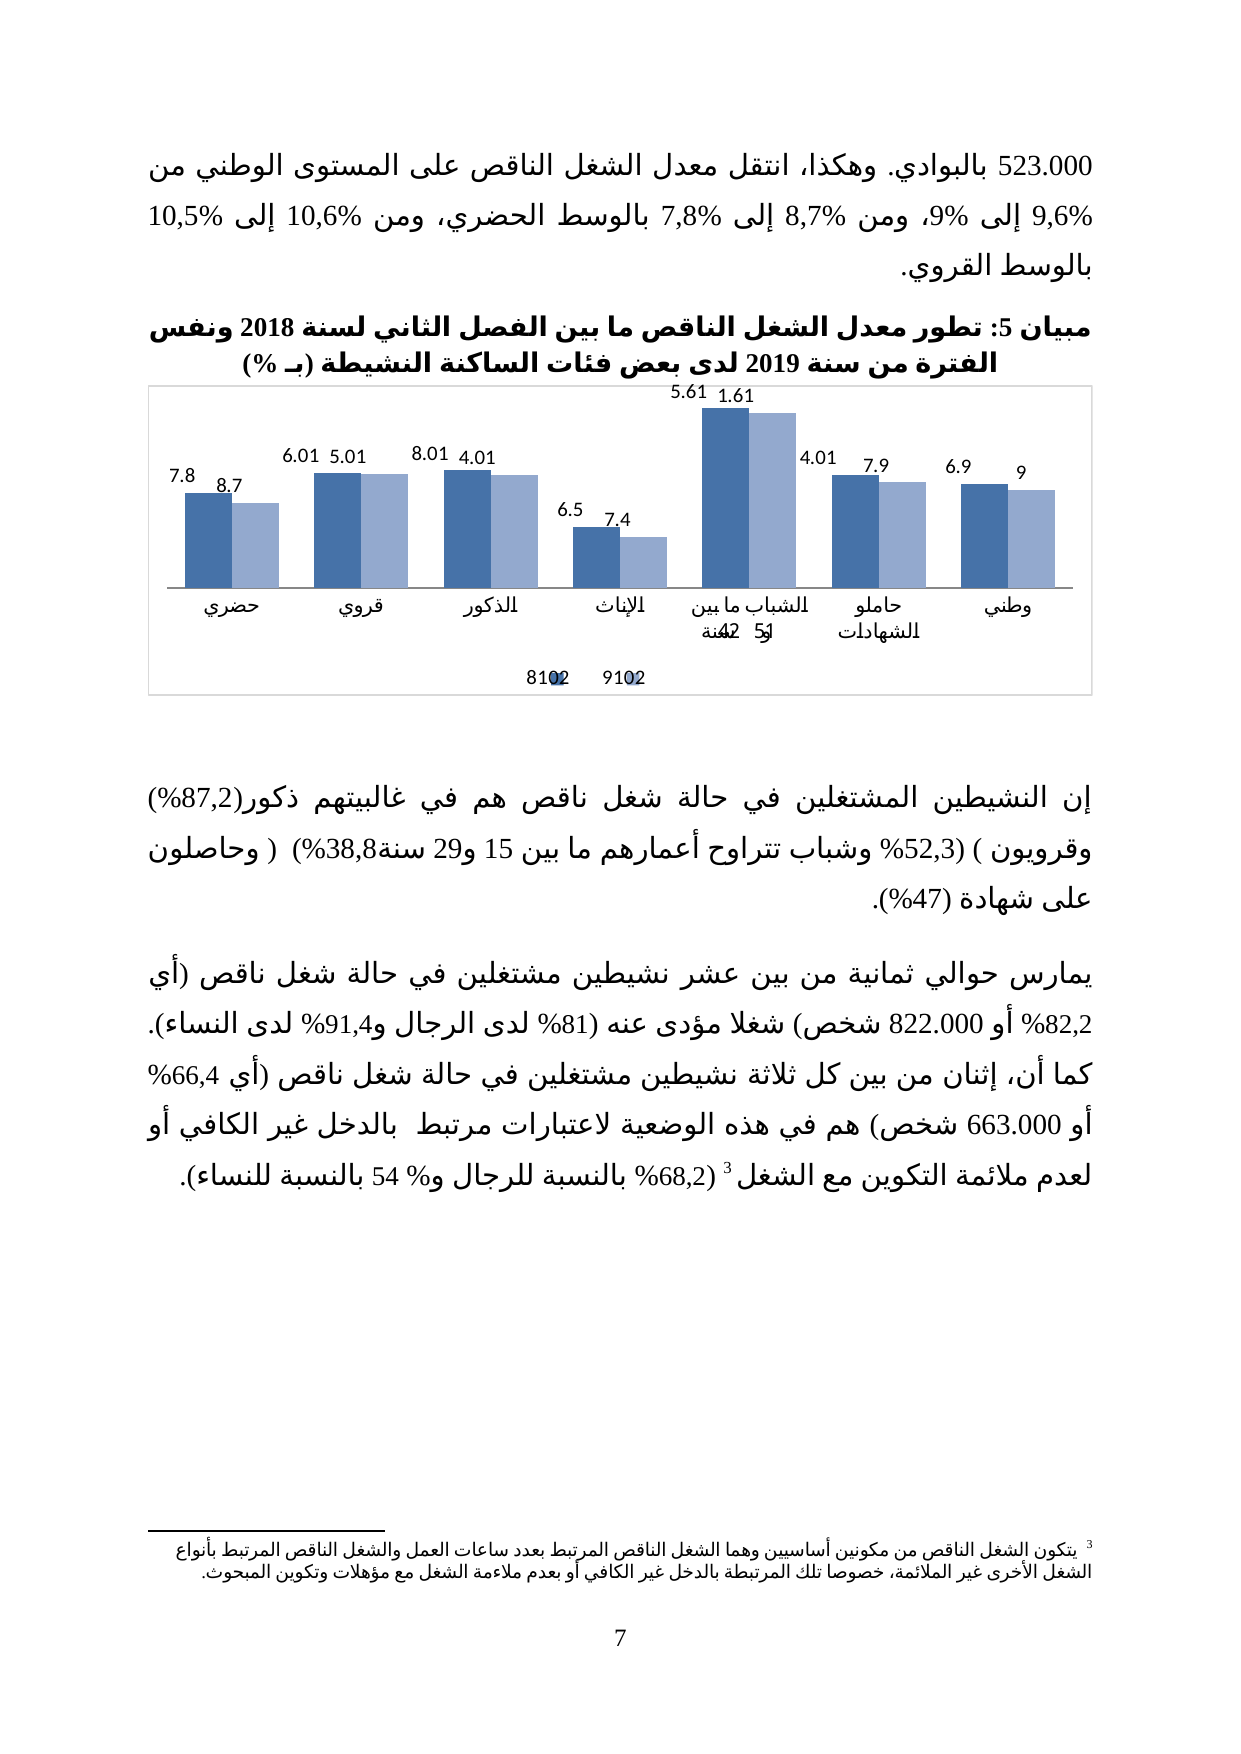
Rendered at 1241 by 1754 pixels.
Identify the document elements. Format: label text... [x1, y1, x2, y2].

text إن النشيطين المشتغلين في حالة شغل ناقص هم في غالبيتهم ذكور(87,2%) وقرويون ) (52,3% وشباب تتراوح أعمارهم ما بين 15 و29 سنة38,8%) ( وحاصلون على شهادة (47%). [148, 780, 1093, 914]
text يمارس حوالي ثمانية من بين عشر نشيطين مشتغلين في حالة شغل ناقص (أي 82,2% أو 822.000 شخص) شغلا مؤدى عنه (81% لدى الرجال و91,4% لدى النساء). كما أن، إثنان من بين كل ثلاثة نشيطين مشتغلين في حالة شغل ناقص (أي 66,4% أو 663.000 شخص) هم في هذه الوضعية لاعتبارات مرتبط بالدخل غير الكافي أو لعدم ملائمة التكوين مع الشغل (68,2% بالنسبة للرجال و% 54 بالنسبة للنساء). [148, 956, 1093, 1191]
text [148, 148, 1093, 282]
text مبيان 5: تطور معدل الشغل الناقص ما بين الفصل الثاني لسنة 2018 ونفس الفترة من سنة 2019 لدى بعض فئات الساكنة النشيطة (بـ %) [148, 311, 1093, 378]
